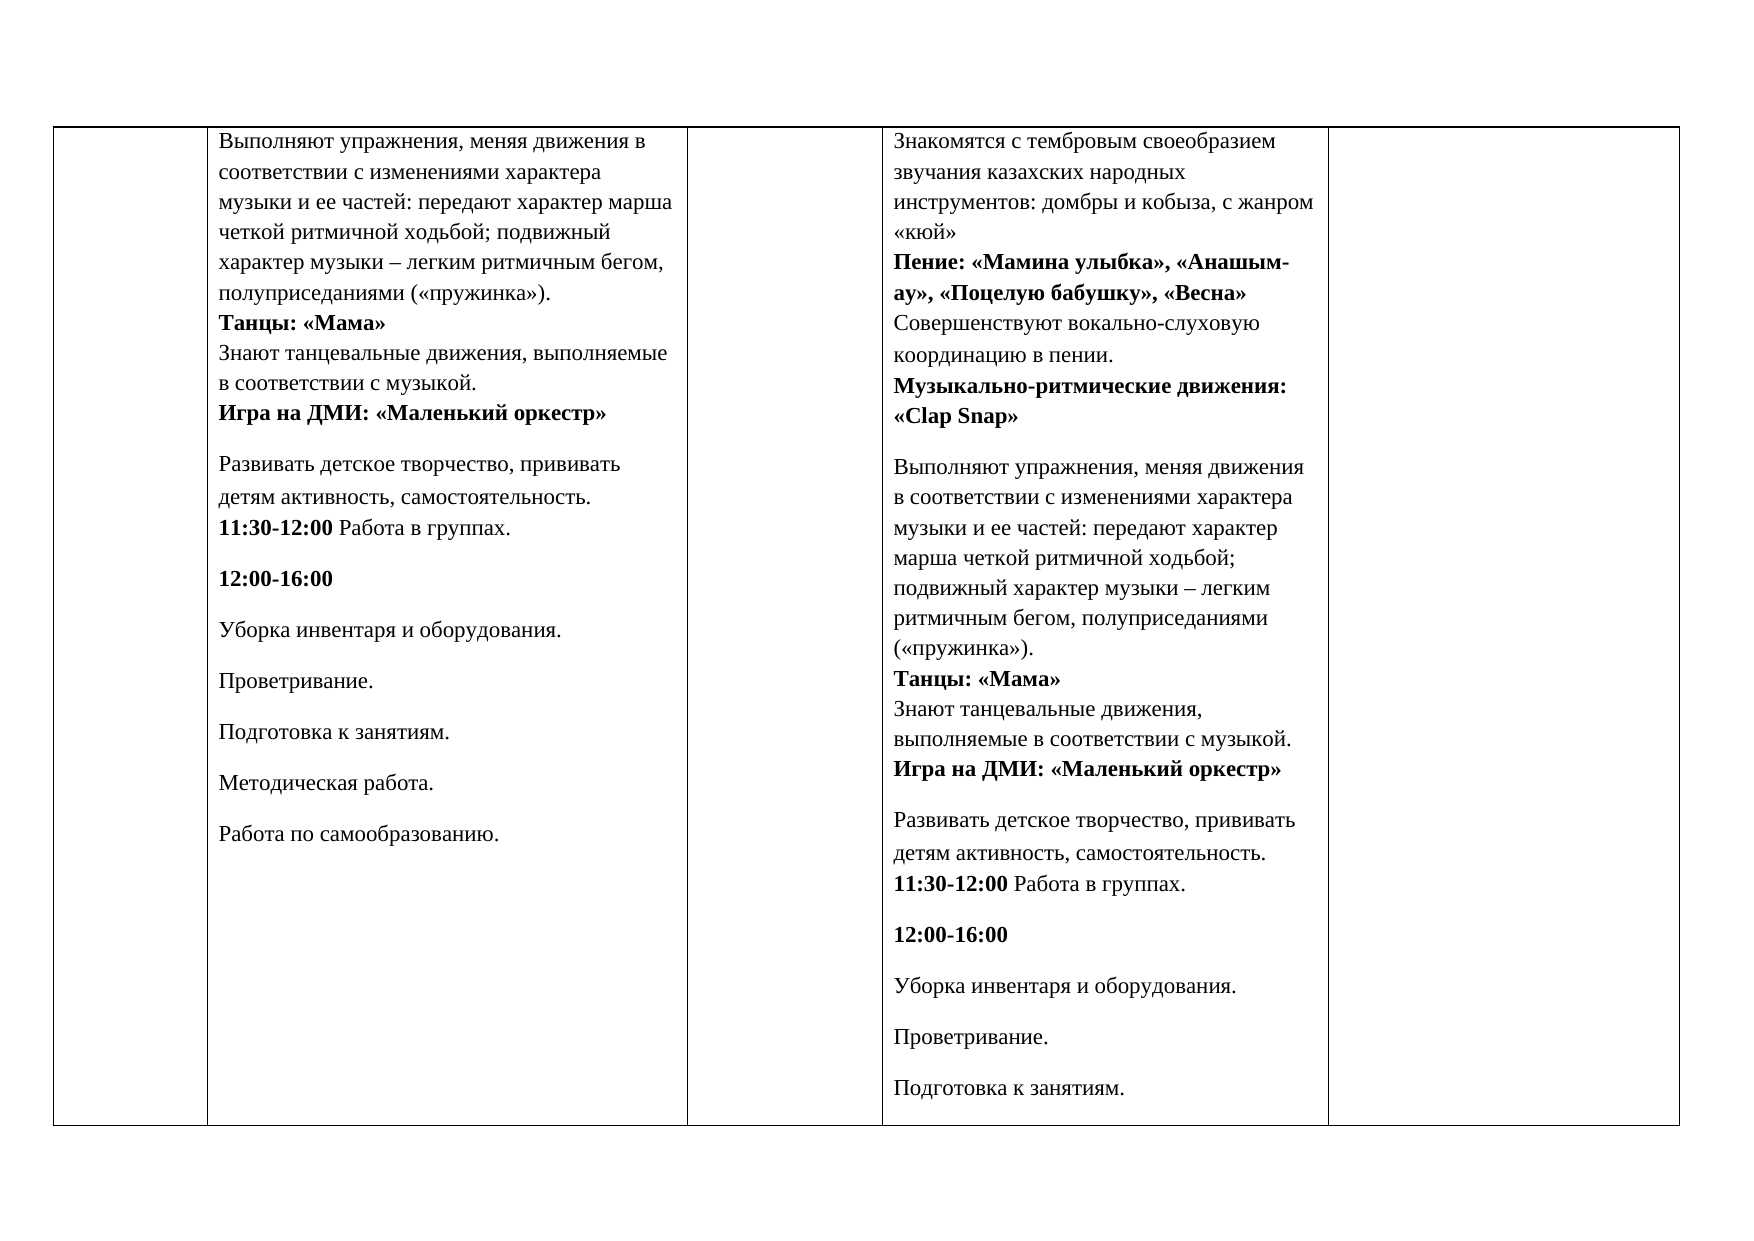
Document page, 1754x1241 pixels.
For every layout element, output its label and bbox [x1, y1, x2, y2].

table_cell [208, 128, 687, 1125]
table_cell [1329, 128, 1679, 1125]
table_cell [54, 128, 207, 1125]
table_cell [883, 128, 1328, 1125]
table_cell [688, 128, 882, 1125]
